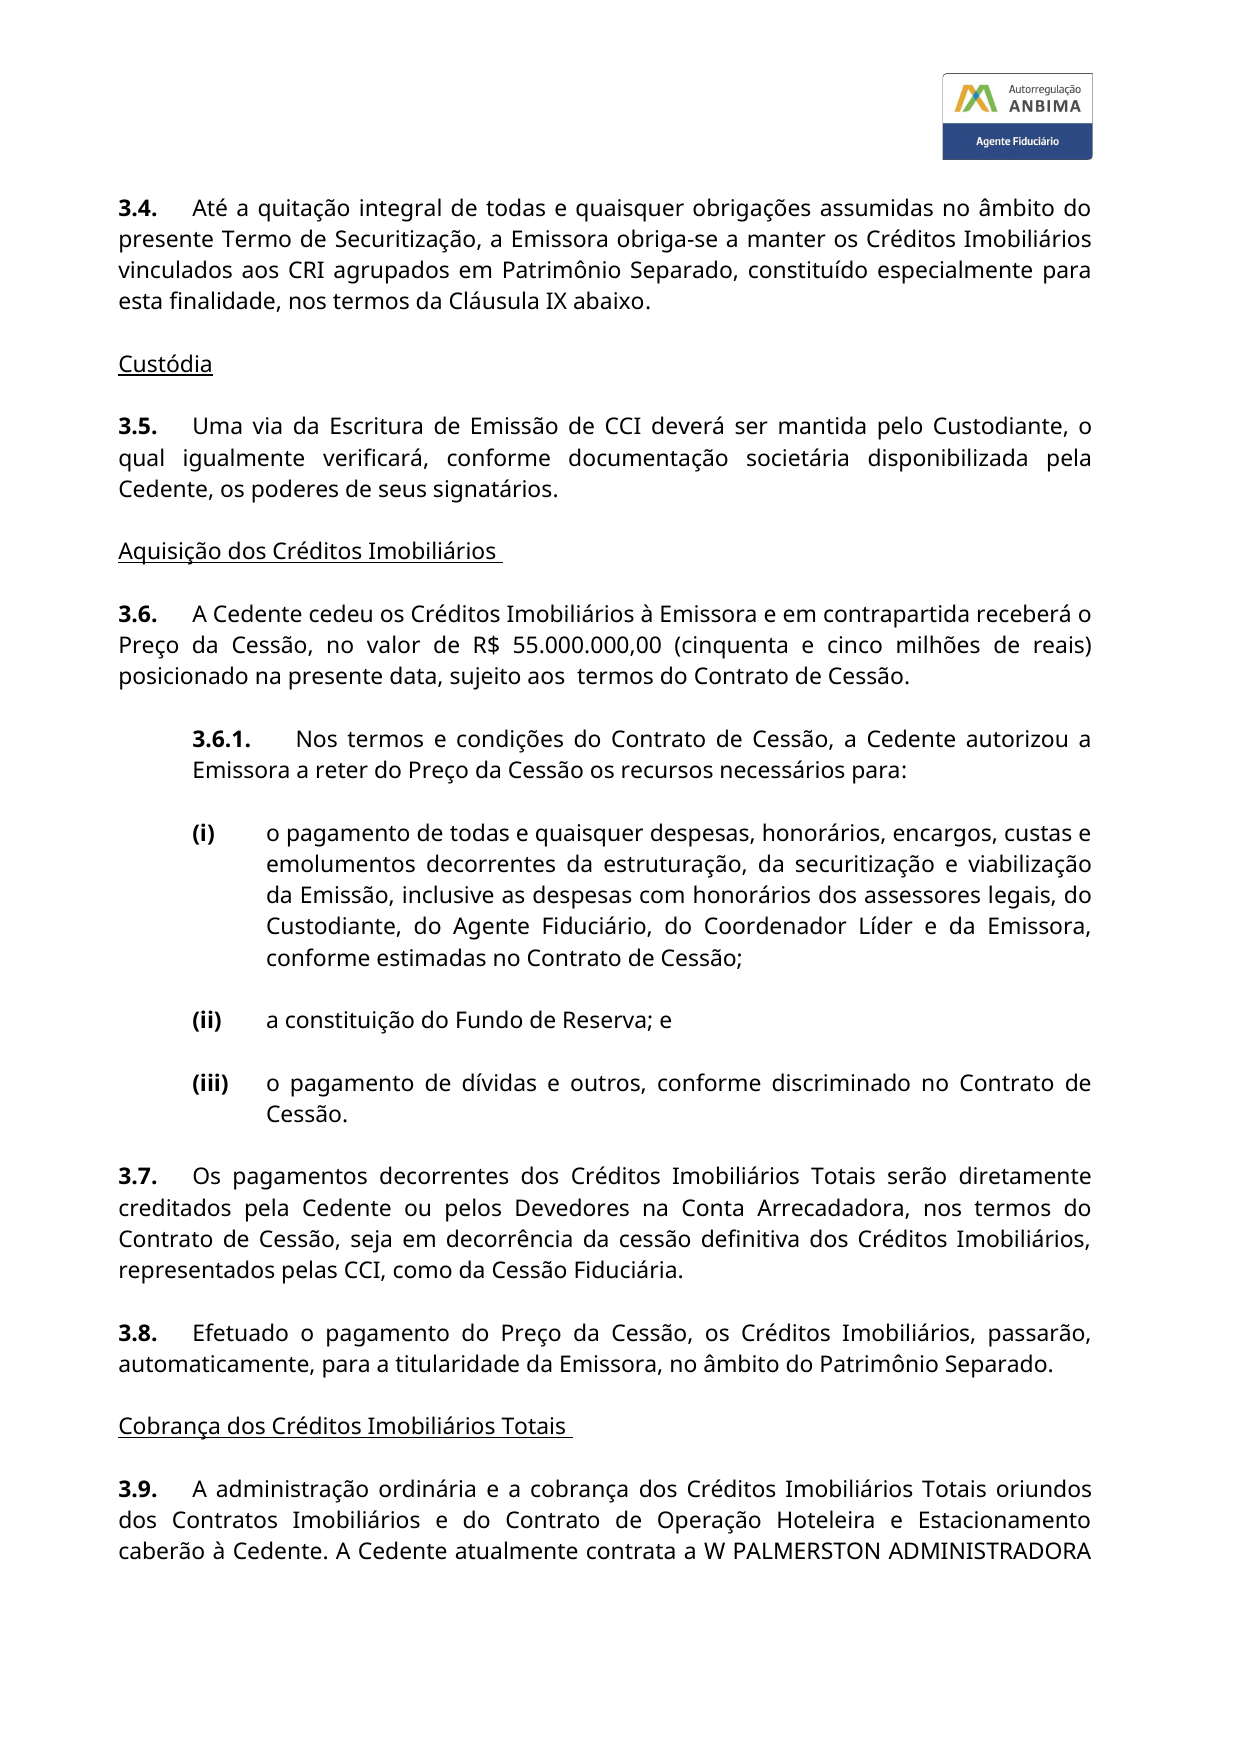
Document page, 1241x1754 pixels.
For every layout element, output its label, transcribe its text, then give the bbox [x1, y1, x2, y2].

list o pagamento de dívidas e outros, conforme discriminado no Contrato de Cessão. [192, 1066, 1093, 1128]
text Cobrança dos Créditos Imobiliários Totais [118, 1410, 1092, 1441]
list Até a quitação integral de todas e quaisquer obrigações assumidas no âmbito do presente Termo de Securitização, a Emissora obriga-se a manter os Créditos Imobiliários vinculados aos CRI agrupados em Patrimônio Separado, constituído especialmente para esta finalidade, nos termos da Cláusula IX abaixo. [118, 191, 1093, 316]
list o pagamento de todas e quaisquer despesas, honorários, encargos, custas e emolumentos decorrentes da estruturação, da securitização e viabilização da Emissão, inclusive as despesas com honorários dos assessores legais, do Custodiante, do Agente Fiduciário, do Coordenador Líder e da Emissora, conforme estimadas no Contrato de Cessão; [192, 816, 1093, 972]
picture [942, 73, 1093, 160]
list Aquisição dos Créditos Imobiliários [118, 535, 1093, 566]
list Uma via da Escritura de Emissão de CCI deverá ser mantida pelo Custodiante, o qual igualmente verificará, conforme documentação societária disponibilizada pela Cedente, os poderes de seus signatários. [118, 410, 1093, 503]
list 3.6.1. Nos termos e condições do Contrato de Cessão, a Cedente autorizou a Emissora a reter do Preço da Cessão os recursos necessários para: [192, 722, 1093, 785]
list Efetuado o pagamento do Preço da Cessão, os Créditos Imobiliários, passarão, automaticamente, para a titularidade da Emissora, no âmbito do Patrimônio Separado. [118, 1316, 1093, 1378]
list Custódia [118, 347, 1093, 378]
list Os pagamentos decorrentes dos Créditos Imobiliários Totais serão diretamente creditados pela Cedente ou pelos Devedores na Conta Arrecadadora, nos termos do Contrato de Cessão, seja em decorrência da cessão definitiva dos Créditos Imobiliários, representados pelas CCI, como da Cessão Fiduciária. [118, 1160, 1093, 1285]
list A Cedente cedeu os Créditos Imobiliários à Emissora e em contrapartida receberá o Preço da Cessão, no valor de R$ 55.000.000,00 (cinquenta e cinco milhões de reais) posicionado na presente data, sujeito aos termos do Contrato de Cessão. [118, 597, 1093, 691]
list a constituição do Fundo de Reserva; e [192, 1003, 1093, 1035]
